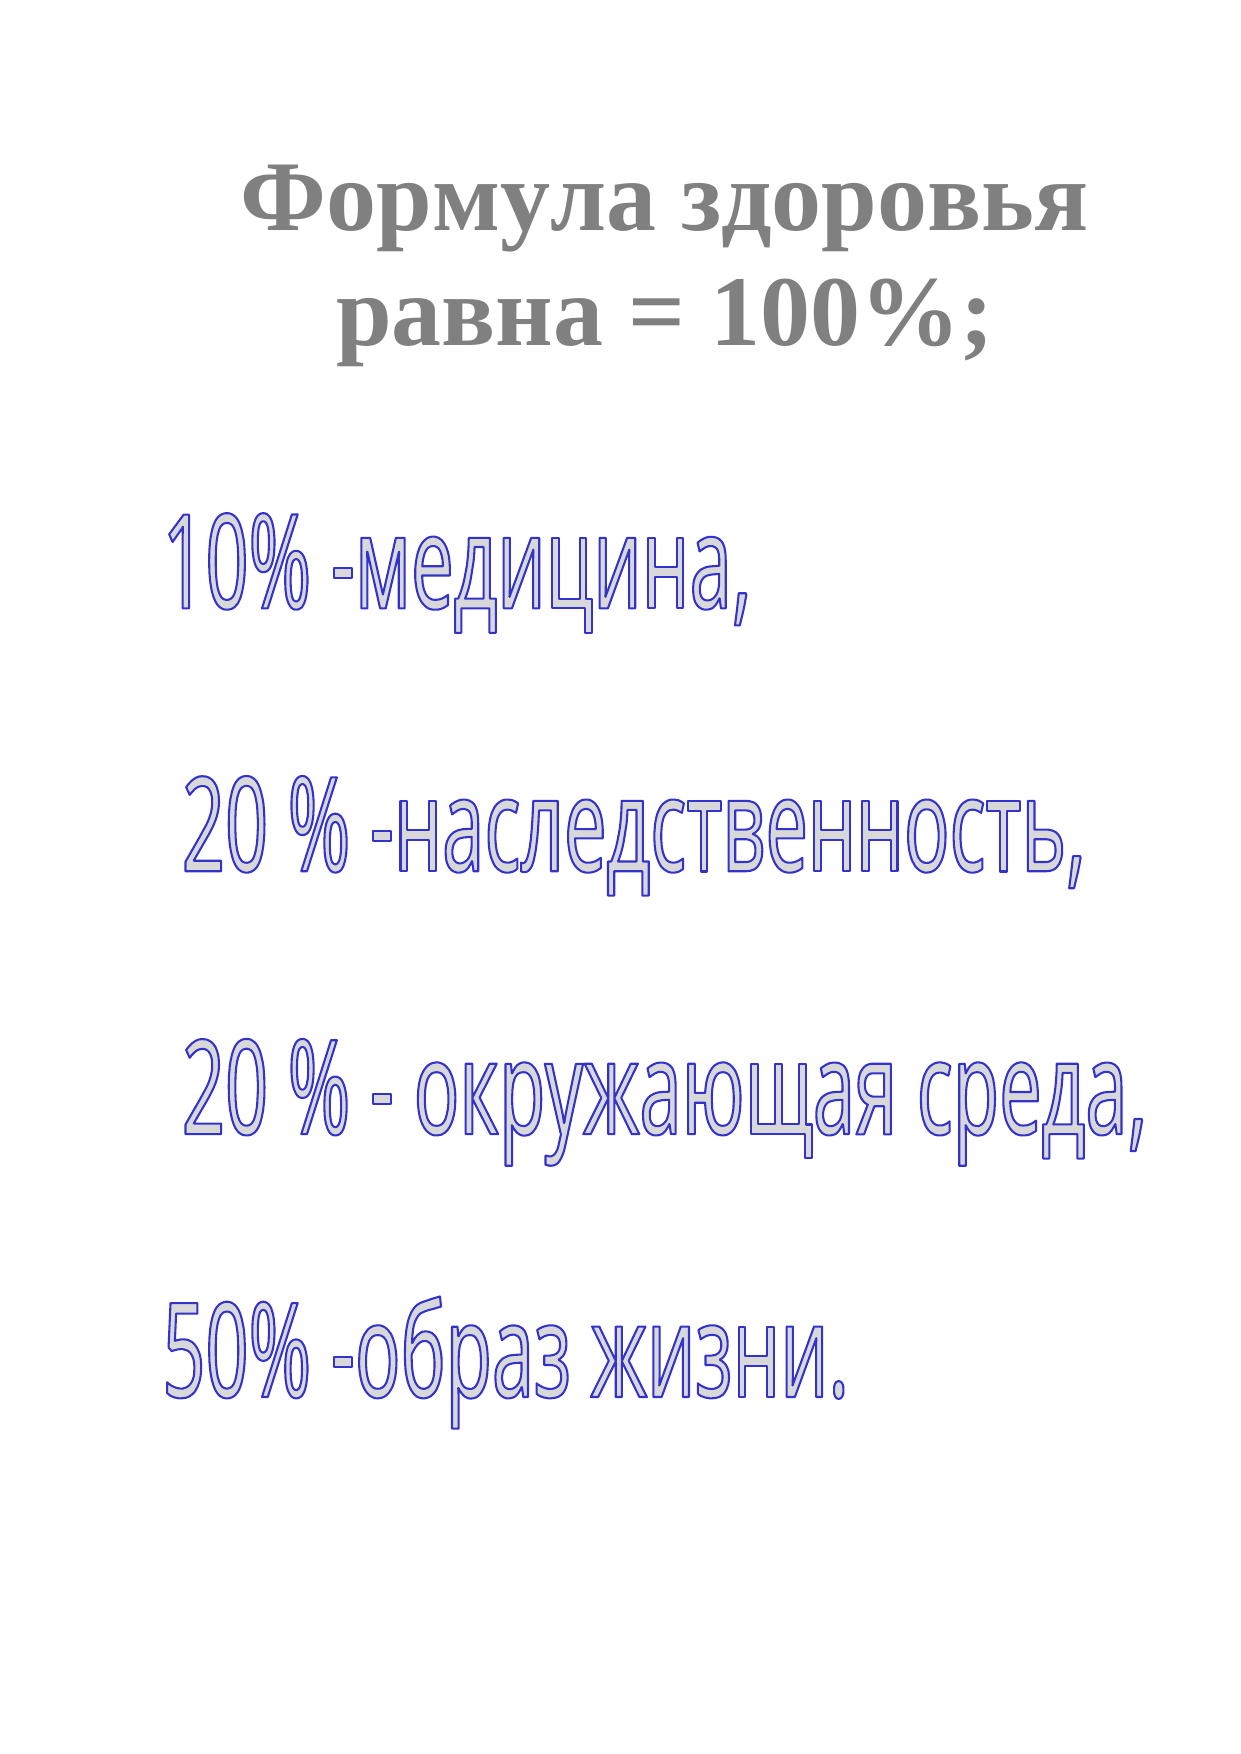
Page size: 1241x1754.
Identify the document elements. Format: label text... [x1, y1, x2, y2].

text Формула здоровья равна = 100%; [177, 137, 1152, 367]
